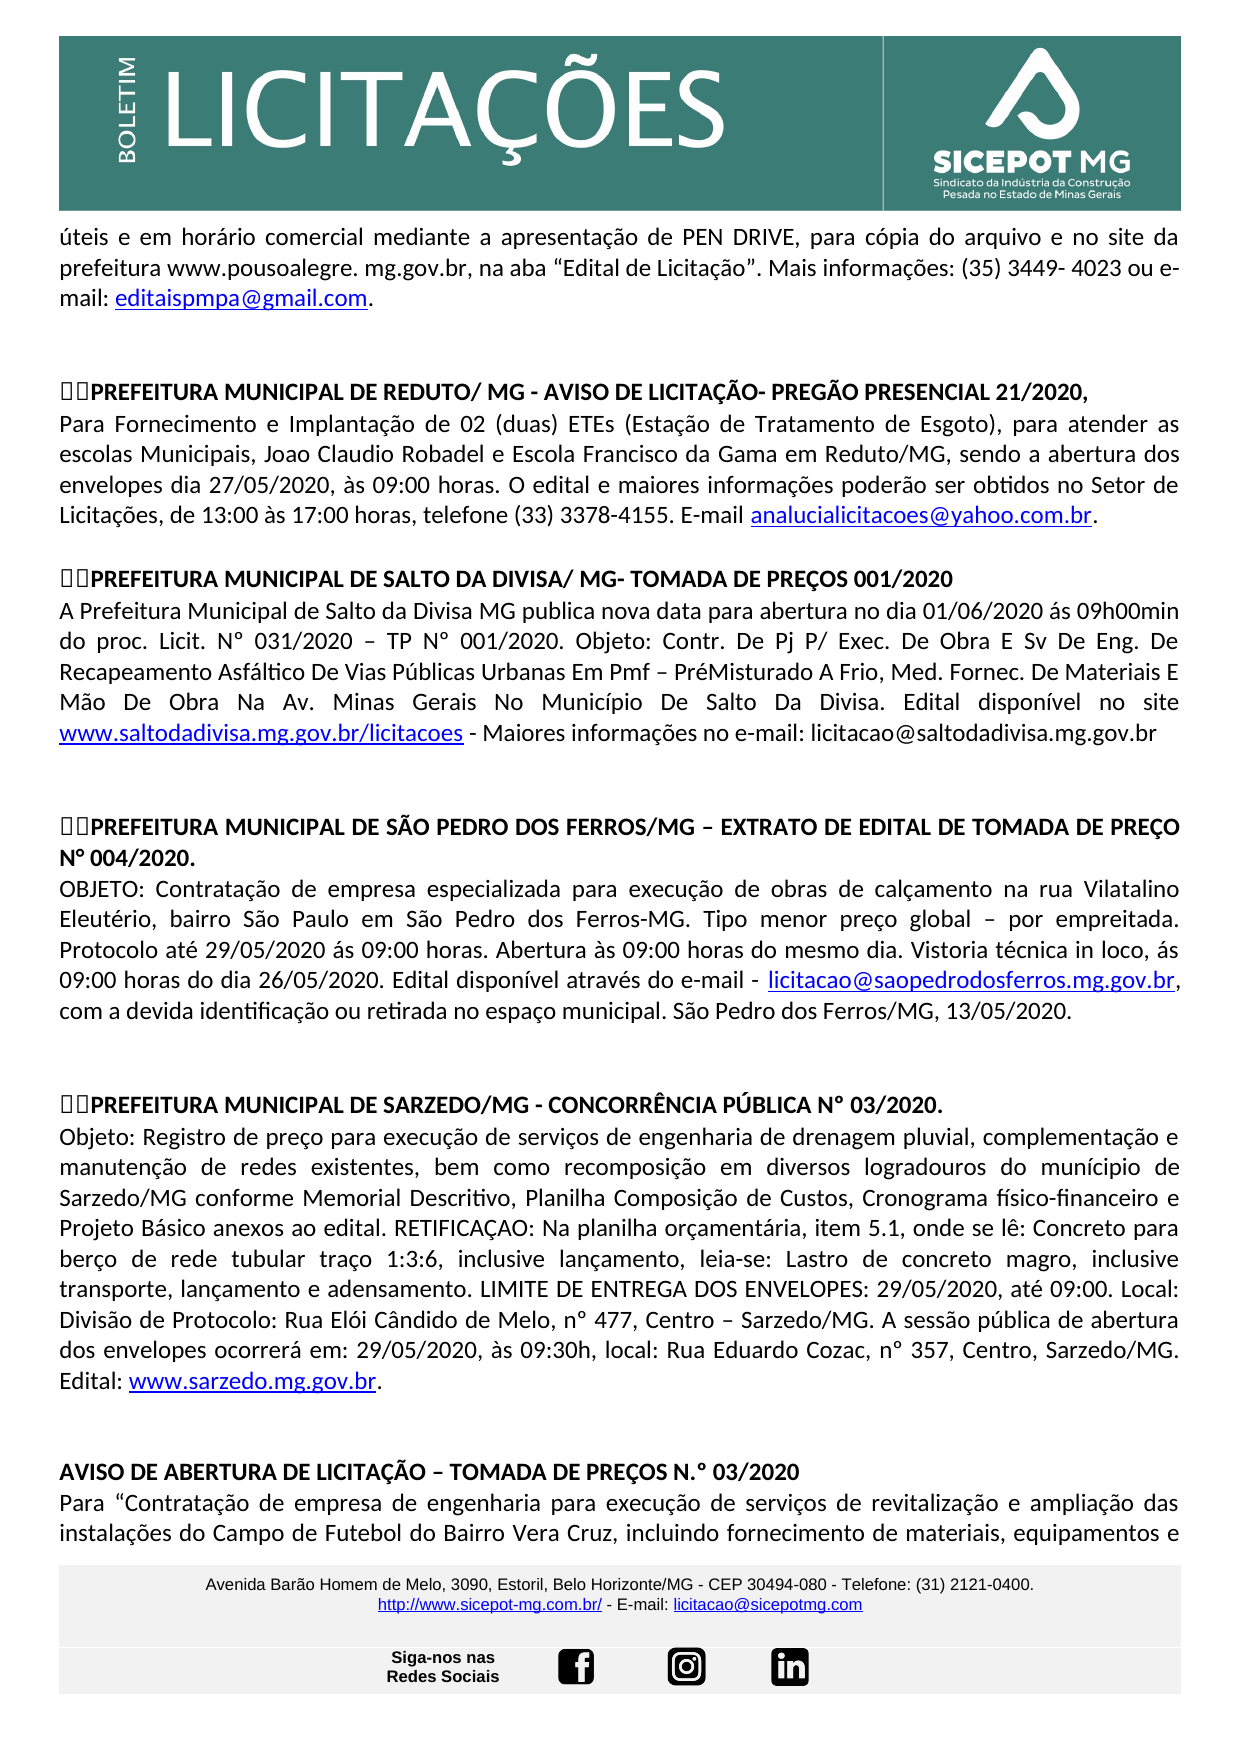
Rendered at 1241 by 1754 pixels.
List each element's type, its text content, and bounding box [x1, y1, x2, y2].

text Para Fornecimento e Implantação de 02 (duas) ETEs (Estação de Tratamento de Esgoto), para atender as escolas Municipais, Joao Claudio Robadel e Escola Francisco da Gama em Reduto/MG, sendo a abertura dos envelopes dia 27/05/2020, às 09:00 horas. O edital e maiores informações poderão ser obtidos no Setor de Licitações, de 13:00 às 17:00 horas, telefone (33) 3378-4155. E-mail analucialicitacoes@yahoo.com.br. [59, 408, 1181, 530]
text Objeto: Registro de preço para execução de serviços de engenharia de drenagem pluvial, complementação e manutenção de redes existentes, bem como recomposição em diversos logradouros do munícipio de Sarzedo/MG conforme Memorial Descritivo, Planilha Composição de Custos, Cronograma físico-financeiro e Projeto Básico anexos ao edital. RETIFICAÇAO: Na planilha orçamentária, item 5.1, onde se lê: Concreto para berço de rede tubular traço 1:3:6, inclusive lançamento, leia-se: Lastro de concreto magro, inclusive transporte, lançamento e adensamento. LIMITE DE ENTREGA DOS ENVELOPES: 29/05/2020, até 09:00. Local: Divisão de Protocolo: Rua Elói Cândido de Melo, nº 477, Centro – Sarzedo/MG. A sessão pública de abertura dos envelopes ocorrerá em: 29/05/2020, às 09:30h, local: Rua Eduardo Cozac, nº 357, Centro, Sarzedo/MG. Edital: www.sarzedo.mg.gov.br. [59, 1121, 1181, 1395]
text AVISO DE ABERTURA DE LICITAÇÃO – TOMADA DE PREÇOS N.º 03/2020 [59, 1456, 1181, 1487]
text OBJETO: Contratação de empresa especializada para execução de obras de calçamento na rua Vilatalino Eleutério, bairro São Paulo em São Pedro dos Ferros-MG. Tipo menor preço global – por empreitada. Protocolo até 29/05/2020 ás 09:00 horas. Abertura às 09:00 horas do mesmo dia. Vistoria técnica in loco, ás 09:00 horas do dia 26/05/2020. Edital disponível através do e-mail - licitacao@saopedrodosferros.mg.gov.br, com a devida identificação ou retirada no espaço municipal. São Pedro dos Ferros/MG, 13/05/2020. [59, 873, 1181, 1026]
text PREFEITURA MUNICIPAL DE SÃO PEDRO DOS FERROS/MG – EXTRATO DE EDITAL DE TOMADA DE PREÇO N° 004/2020. [59, 808, 1181, 873]
text PREFEITURA MUNICIPAL DE SARZEDO/MG - CONCORRÊNCIA PÚBLICA Nº 03/2020. [59, 1087, 1181, 1121]
text PREFEITURA MUNICIPAL DE REDUTO/ MG - AVISO DE LICITAÇÃO- PREGÃO PRESENCIAL 21/2020, [59, 374, 1181, 408]
picture [667, 1647, 706, 1686]
text A Prefeitura Municipal de Salto da Divisa MG publica nova data para abertura no dia 01/06/2020 ás 09h00min do proc. Licit. Nº 031/2020 – TP Nº 001/2020. Objeto: Contr. De Pj P/ Exec. De Obra E Sv De Eng. De Recapeamento Asfáltico De Vias Públicas Urbanas Em Pmf – PréMisturado A Frio, Med. Fornec. De Materiais E Mão De Obra Na Av. Minas Gerais No Município De Salto Da Divisa. Edital disponível no site www.saltodadivisa.mg.gov.br/licitacoes - Maiores informações no e-mail: licitacao@saltodadivisa.mg.gov.br [59, 595, 1181, 747]
text PREFEITURA MUNICIPAL DE SALTO DA DIVISA/ MG- TOMADA DE PREÇOS 001/2020 [59, 561, 1181, 595]
picture [771, 1648, 809, 1686]
picture [59, 36, 1181, 211]
picture [557, 1648, 594, 1685]
